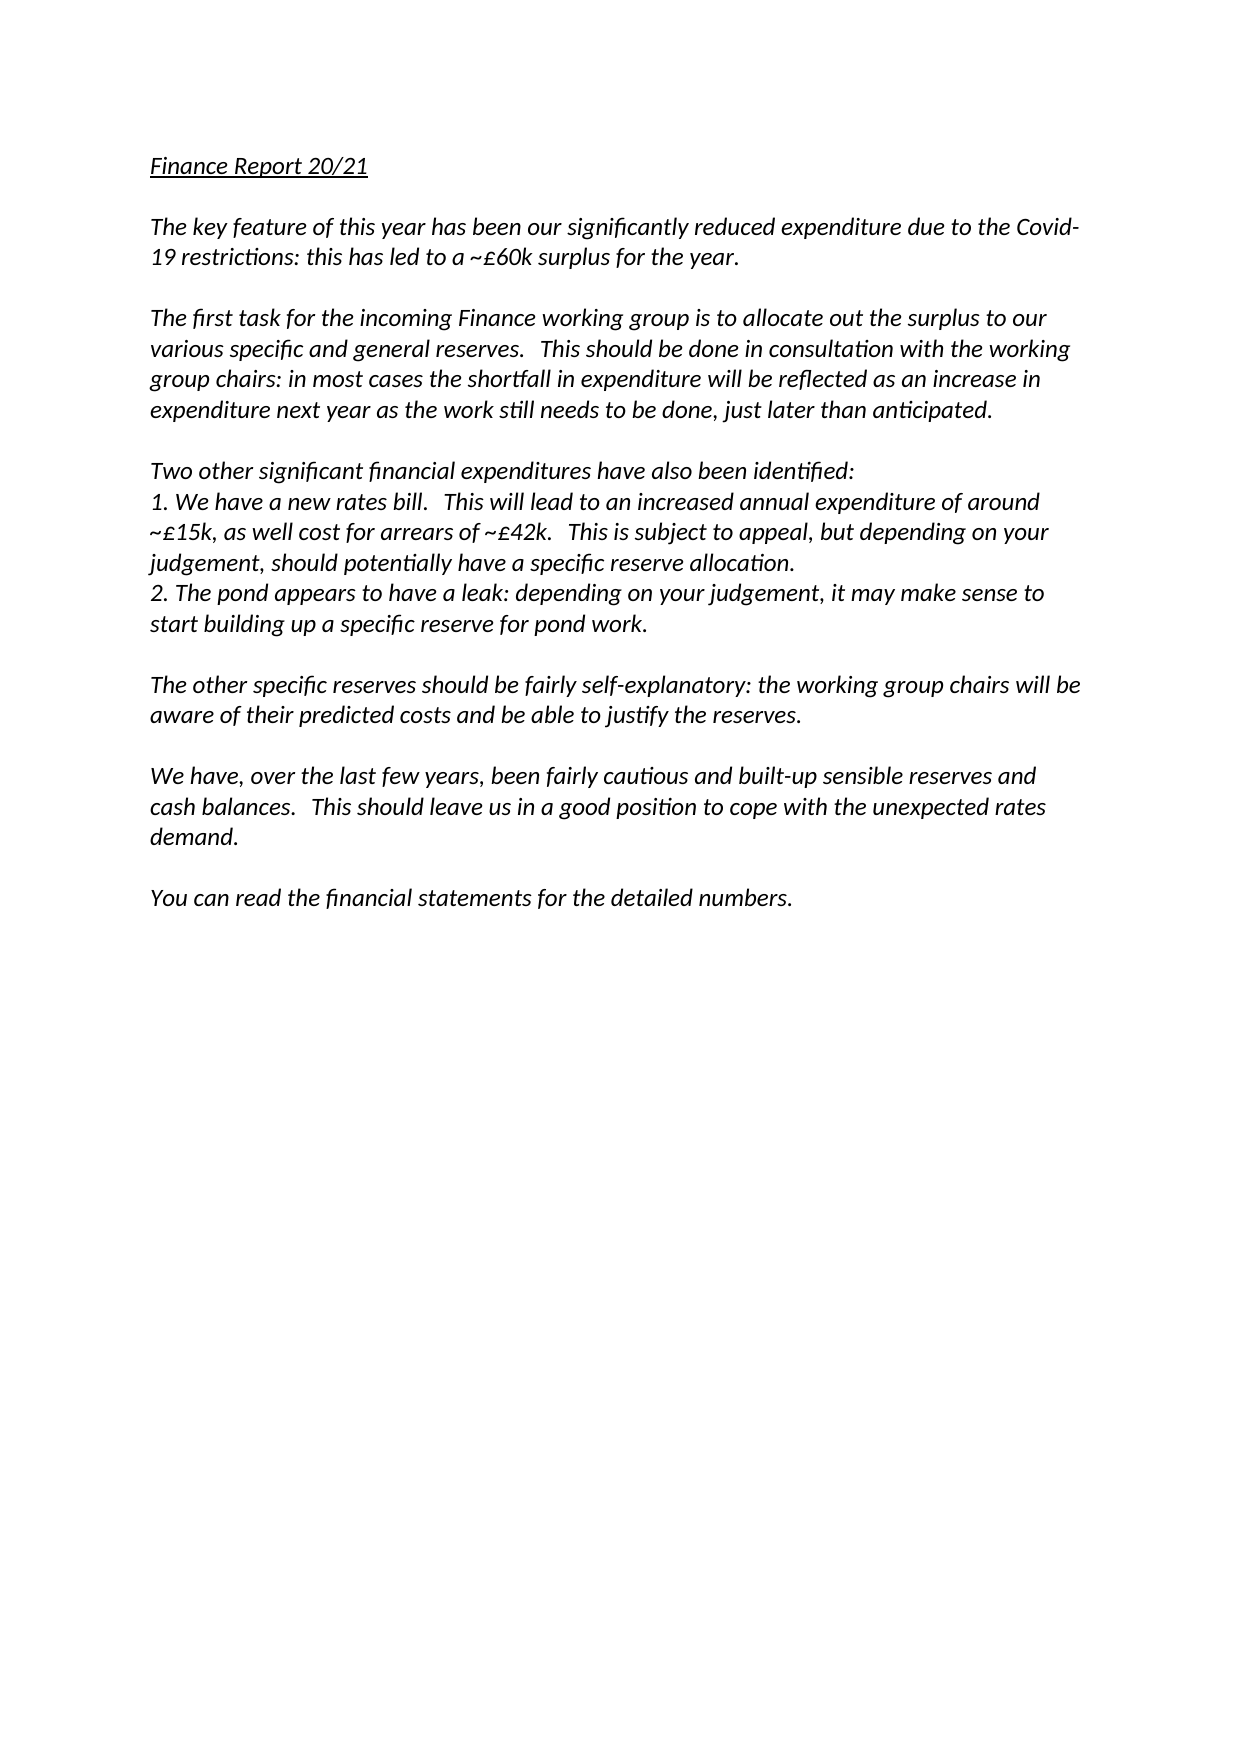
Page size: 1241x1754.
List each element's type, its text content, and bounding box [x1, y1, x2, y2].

text 1. We have a new rates bill. This will lead to an increased annual expenditure of around ~£15k, as well cost for arrears of ~£42k. This is subject to appeal, but depending on your judgement, should potentially have a specific reserve allocation. [150, 486, 1090, 577]
text Two other significant financial expenditures have also been identified: [150, 455, 1090, 486]
text We have, over the last few years, been fairly cautious and built-up sensible reserves and cash balances. This should leave us in a good position to cope with the unexpected rates demand. [150, 760, 1090, 852]
text 2. The pond appears to have a leak: depending on your judgement, it may make sense to start building up a specific reserve for pond work. [150, 577, 1090, 638]
text Finance Report 20/21 [150, 150, 1090, 181]
text The key feature of this year has been our significantly reduced expenditure due to the Covid-19 restrictions: this has led to a ~£60k surplus for the year. [150, 211, 1090, 272]
text The first task for the incoming Finance working group is to allocate out the surplus to our various specific and general reserves. This should be done in consultation with the working group chairs: in most cases the shortfall in expenditure will be reflected as an increase in expenditure next year as the work still needs to be done, just later than anticipated. [150, 303, 1090, 425]
text The other specific reserves should be fairly self-explanatory: the working group chairs will be aware of their predicted costs and be able to justify the reserves. [150, 669, 1090, 730]
text You can read the financial statements for the detailed numbers. [150, 882, 1090, 913]
